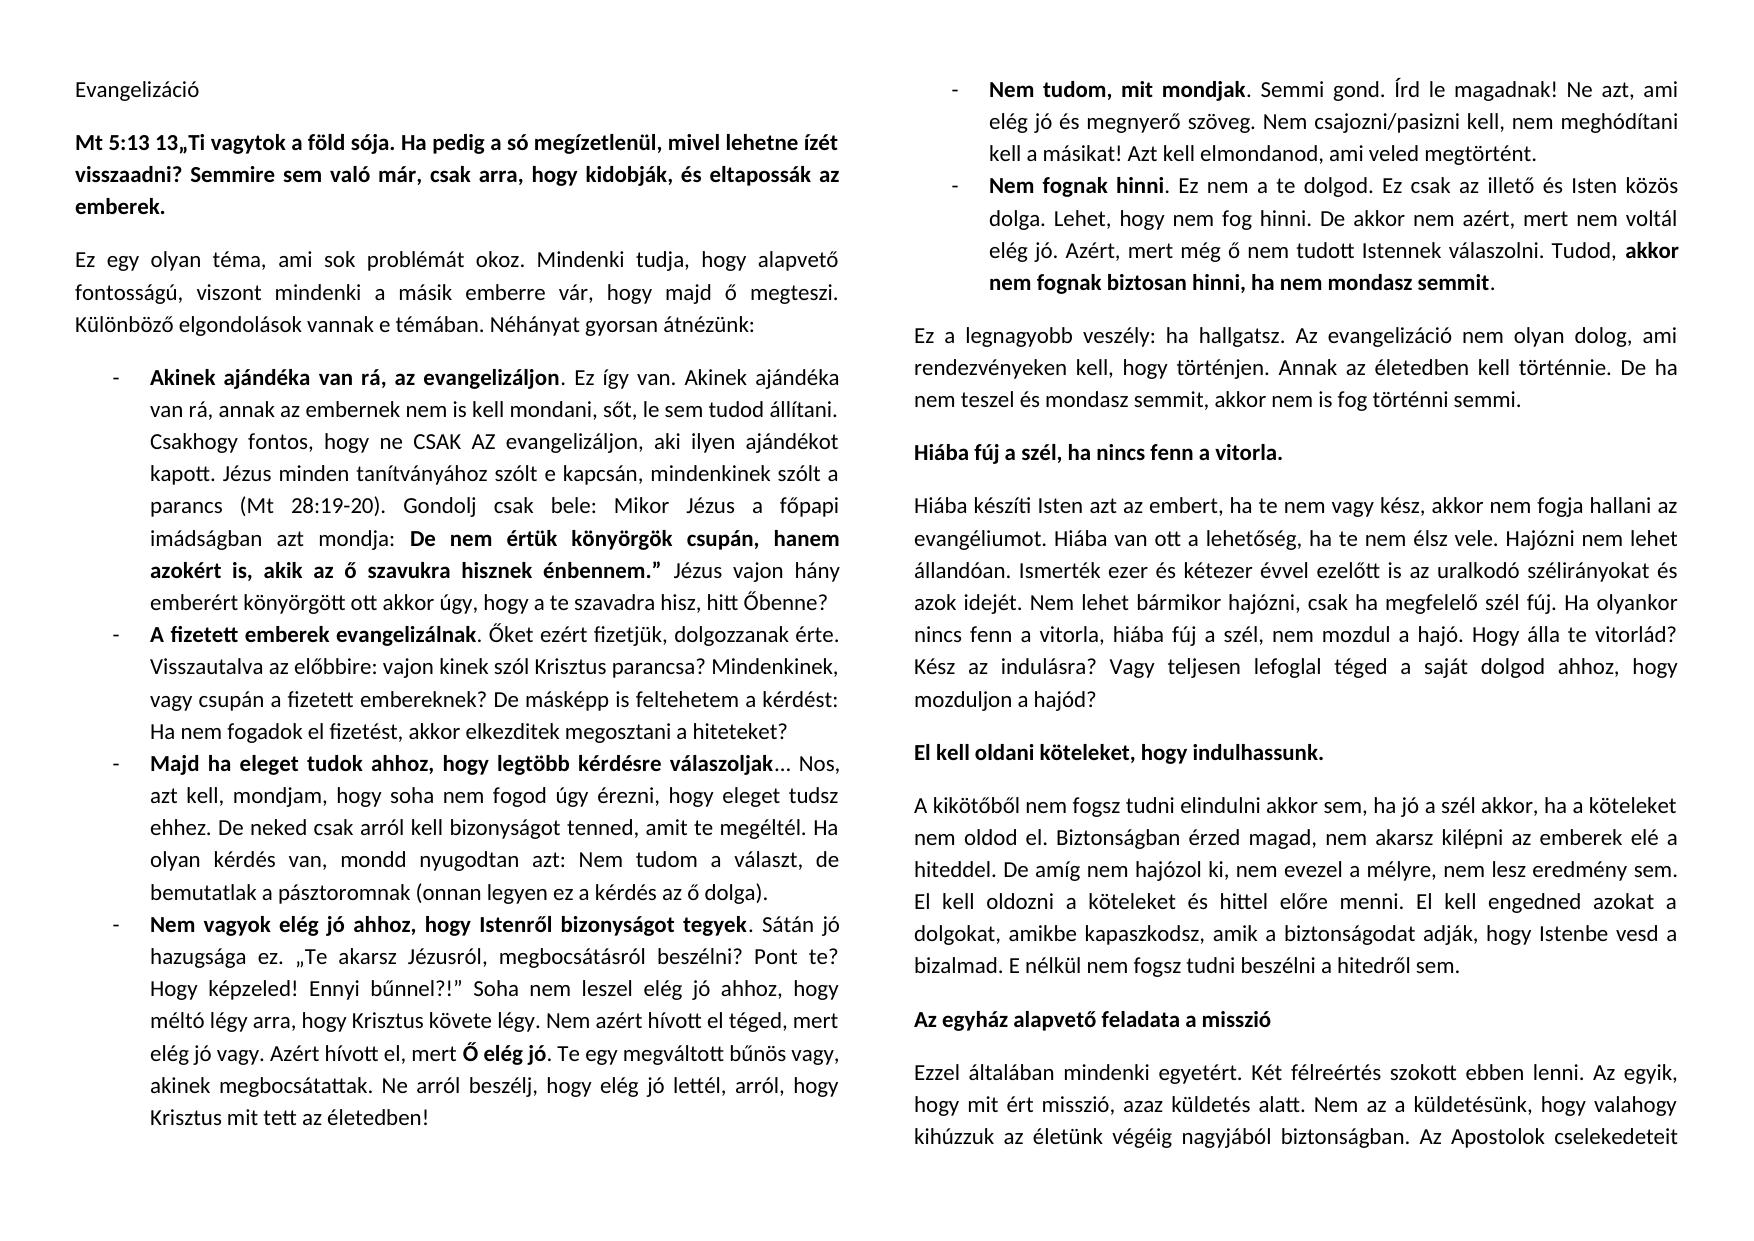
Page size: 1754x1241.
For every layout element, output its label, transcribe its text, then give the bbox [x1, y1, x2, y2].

list Nem tudom, mit mondjak. Semmi gond. Írd le magadnak! Ne azt, ami elég jó és megnyerő szöveg. Nem csajozni/pasizni kell, nem meghódítani kell a másikat! Azt kell elmondanod, ami veled megtörtént. [951, 75, 1679, 167]
list Nem fognak hinni. Ez nem a te dolgod. Ez csak az illető és Isten közös dolga. Lehet, hogy nem fog hinni. De akkor nem azért, mert nem voltál elég jó. Azért, mert még ő nem tudott Istennek válaszolni. Tudod, akkor nem fognak biztosan hinni, ha nem mondasz semmit. [951, 172, 1679, 296]
list A fizetett emberek evangelizálnak. Őket ezért fizetjük, dolgozzanak érte. Visszautalva az előbbire: vajon kinek szól Krisztus parancsa? Mindenkinek, vagy csupán a fizetett embereknek? De másképp is feltehetem a kérdést: Ha nem fogadok el fizetést, akkor elkezditek megosztani a hiteteket? [112, 620, 840, 745]
text Ez a legnagyobb veszély: ha hallgatsz. Az evangelizáció nem olyan dolog, ami rendezvényeken kell, hogy történjen. Annak az életedben kell történnie. De ha nem teszel és mondasz semmit, akkor nem is fog történni semmi. [914, 321, 1679, 413]
text Ez egy olyan téma, ami sok problémát okoz. Mindenki tudja, hogy alapvető fontosságú, viszont mindenki a másik emberre vár, hogy majd ő megteszi. Különböző elgondolások vannak e témában. Néhányat gyorsan átnézünk: [75, 245, 840, 338]
text Az egyház alapvető feladata a misszió [914, 1005, 1679, 1033]
text Evangelizáció [75, 75, 840, 103]
text Mt 5:13 13„Ti vagytok a föld sója. Ha pedig a só megízetlenül, mivel lehetne ízét visszaadni? Semmire sem való már, csak arra, hogy kidobják, és eltapossák az emberek. [75, 128, 840, 220]
text Hiába fúj a szél, ha nincs fenn a vitorla. [914, 438, 1679, 467]
list Majd ha eleget tudok ahhoz, hogy legtöbb kérdésre válaszoljak… Nos, azt kell, mondjam, hogy soha nem fogod úgy érezni, hogy eleget tudsz ehhez. De neked csak arról kell bizonyságot tenned, amit te megéltél. Ha olyan kérdés van, mondd nyugodtan azt: Nem tudom a választ, de bemutatlak a pásztoromnak (onnan legyen ez a kérdés az ő dolga). [112, 749, 840, 906]
text El kell oldani köteleket, hogy indulhassunk. [914, 738, 1679, 766]
list Akinek ajándéka van rá, az evangelizáljon. Ez így van. Akinek ajándéka van rá, annak az embernek nem is kell mondani, sőt, le sem tudod állítani. Csakhogy fontos, hogy ne CSAK AZ evangelizáljon, aki ilyen ajándékot kapott. Jézus minden tanítványához szólt e kapcsán, mindenkinek szólt a parancs (Mt 28:19-20). Gondolj csak bele: Mikor Jézus a főpapi imádságban azt mondja: De nem értük könyörgök csupán, hanem azokért is, akik az ő szavukra hisznek énbennem.” Jézus vajon hány emberért könyörgött ott akkor úgy, hogy a te szavadra hisz, hitt Őbenne? [112, 363, 840, 616]
text A kikötőből nem fogsz tudni elindulni akkor sem, ha jó a szél akkor, ha a köteleket nem oldod el. Biztonságban érzed magad, nem akarsz kilépni az emberek elé a hiteddel. De amíg nem hajózol ki, nem evezel a mélyre, nem lesz eredmény sem. El kell oldozni a köteleket és hittel előre menni. El kell engedned azokat a dolgokat, amikbe kapaszkodsz, amik a biztonságodat adják, hogy Istenbe vesd a bizalmad. E nélkül nem fogsz tudni beszélni a hitedről sem. [914, 791, 1679, 980]
list Nem vagyok elég jó ahhoz, hogy Istenről bizonyságot tegyek. Sátán jó hazugsága ez. „Te akarsz Jézusról, megbocsátásról beszélni? Pont te? Hogy képzeled! Ennyi bűnnel?!” Soha nem leszel elég jó ahhoz, hogy méltó légy arra, hogy Krisztus követe légy. Nem azért hívott el téged, mert elég jó vagy. Azért hívott el, mert Ő elég jó. Te egy megváltott bűnös vagy, akinek megbocsátattak. Ne arról beszélj, hogy elég jó lettél, arról, hogy Krisztus mit tett az életedben! [112, 910, 840, 1131]
text Hiába készíti Isten azt az embert, ha te nem vagy kész, akkor nem fogja hallani az evangéliumot. Hiába van ott a lehetőség, ha te nem élsz vele. Hajózni nem lehet állandóan. Ismerték ezer és kétezer évvel ezelőtt is az uralkodó szélirányokat és azok idejét. Nem lehet bármikor hajózni, csak ha megfelelő szél fúj. Ha olyankor nincs fenn a vitorla, hiába fúj a szél, nem mozdul a hajó. Hogy álla te vitorlád? Kész az indulásra? Vagy teljesen lefoglal téged a saját dolgod ahhoz, hogy mozduljon a hajód? [914, 492, 1679, 713]
